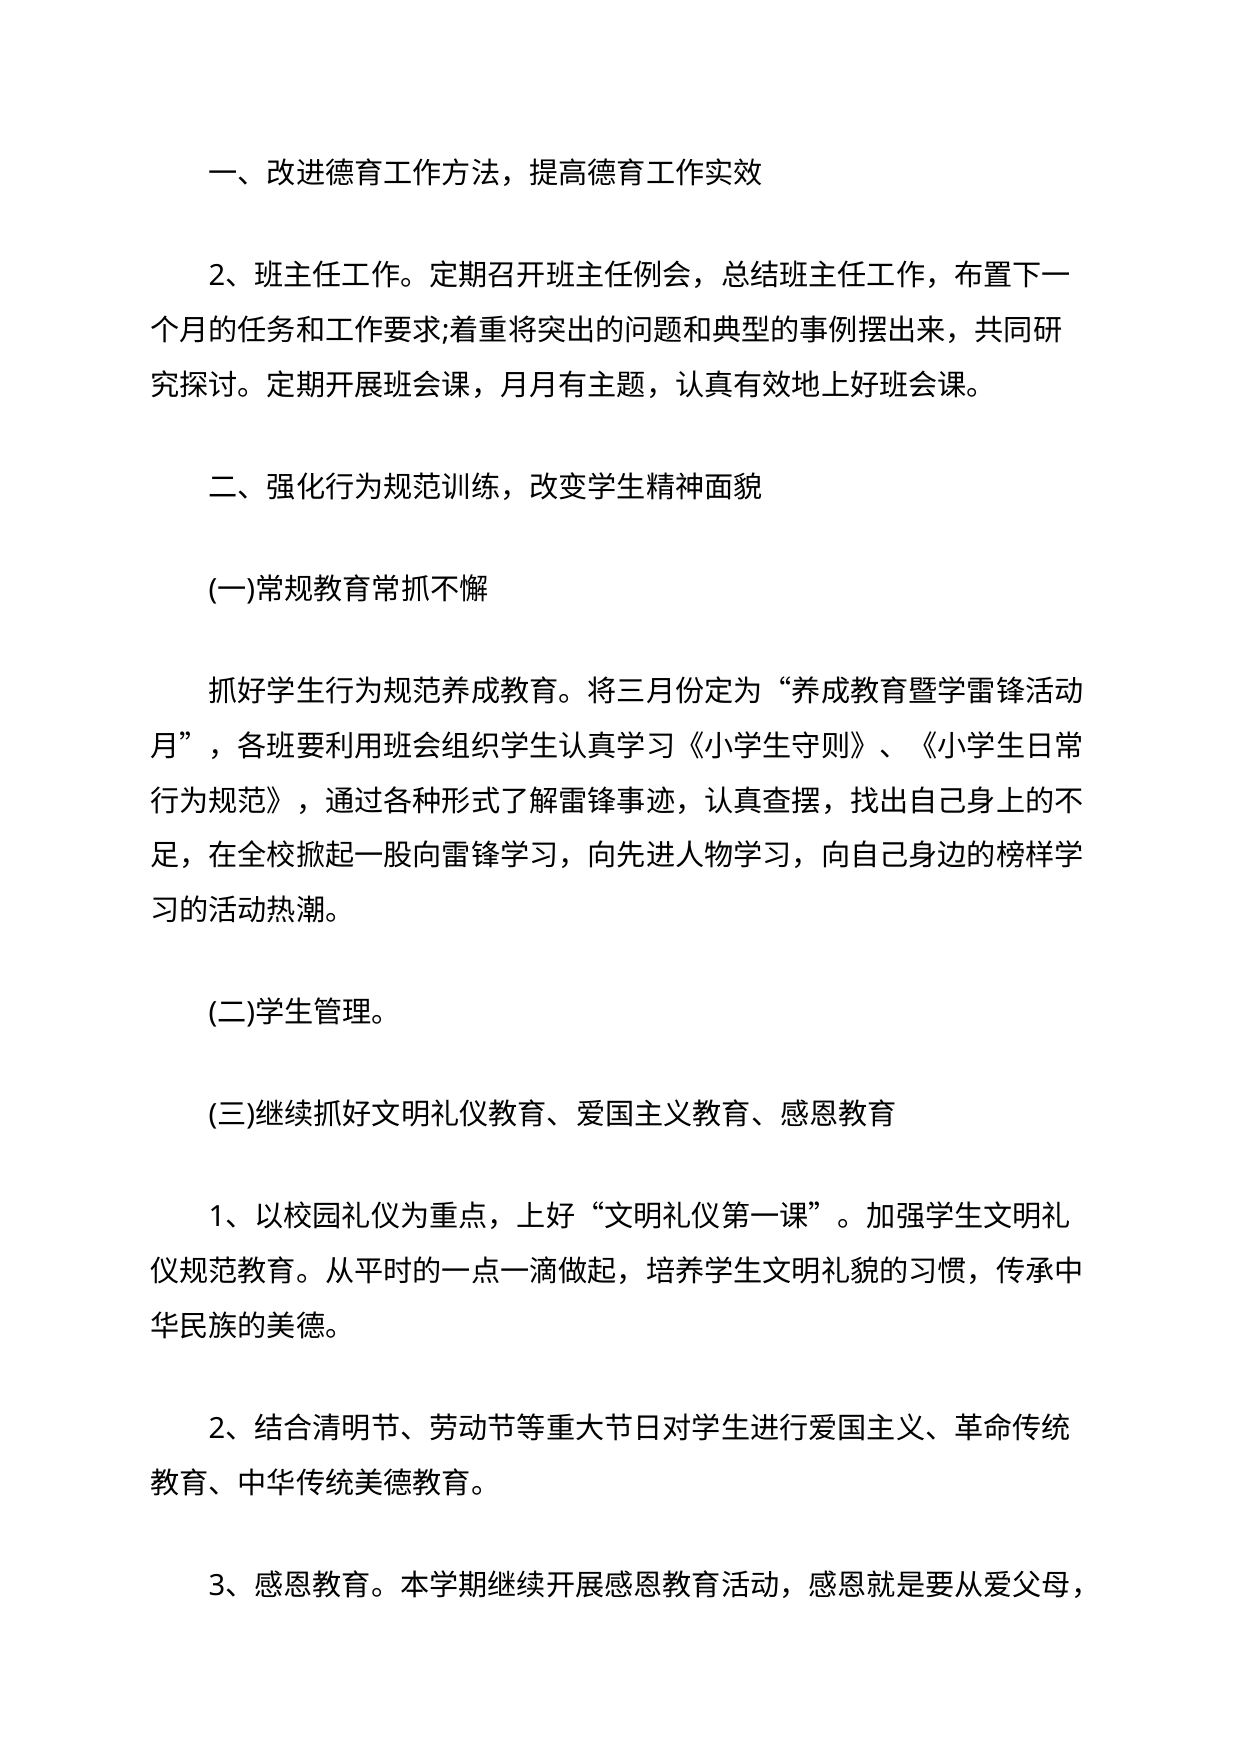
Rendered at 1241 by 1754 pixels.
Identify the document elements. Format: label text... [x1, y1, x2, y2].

text 一、改进德育工作方法，提高德育工作实效 [150, 150, 1090, 192]
text 抓好学生行为规范养成教育。将三月份定为“养成教育暨学雷锋活动月”，各班要利用班会组织学生认真学习《小学生守则》、《小学生日常行为规范》，通过各种形式了解雷锋事迹，认真查摆，找出自己身上的不足，在全校掀起一股向雷锋学习，向先进人物学习，向自己身边的榜样学习的活动热潮。 [150, 667, 1090, 929]
text (二)学生管理。 [150, 989, 1090, 1031]
text 二、强化行为规范训练，改变学生精神面貌 [150, 463, 1090, 506]
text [150, 1561, 1090, 1603]
text 1、以校园礼仪为重点，上好“文明礼仪第一课”。加强学生文明礼仪规范教育。从平时的一点一滴做起，培养学生文明礼貌的习惯，传承中华民族的美德。 [150, 1193, 1090, 1345]
text 2、班主任工作。定期召开班主任例会，总结班主任工作，布置下一个月的任务和工作要求;着重将突出的问题和典型的事例摆出来，共同研究探讨。定期开展班会课，月月有主题，认真有效地上好班会课。 [150, 252, 1090, 404]
text 2、结合清明节、劳动节等重大节日对学生进行爱国主义、革命传统教育、中华传统美德教育。 [150, 1404, 1090, 1502]
text (一)常规教育常抓不懈 [150, 565, 1090, 608]
text (三)继续抓好文明礼仪教育、爱国主义教育、感恩教育 [150, 1091, 1090, 1133]
